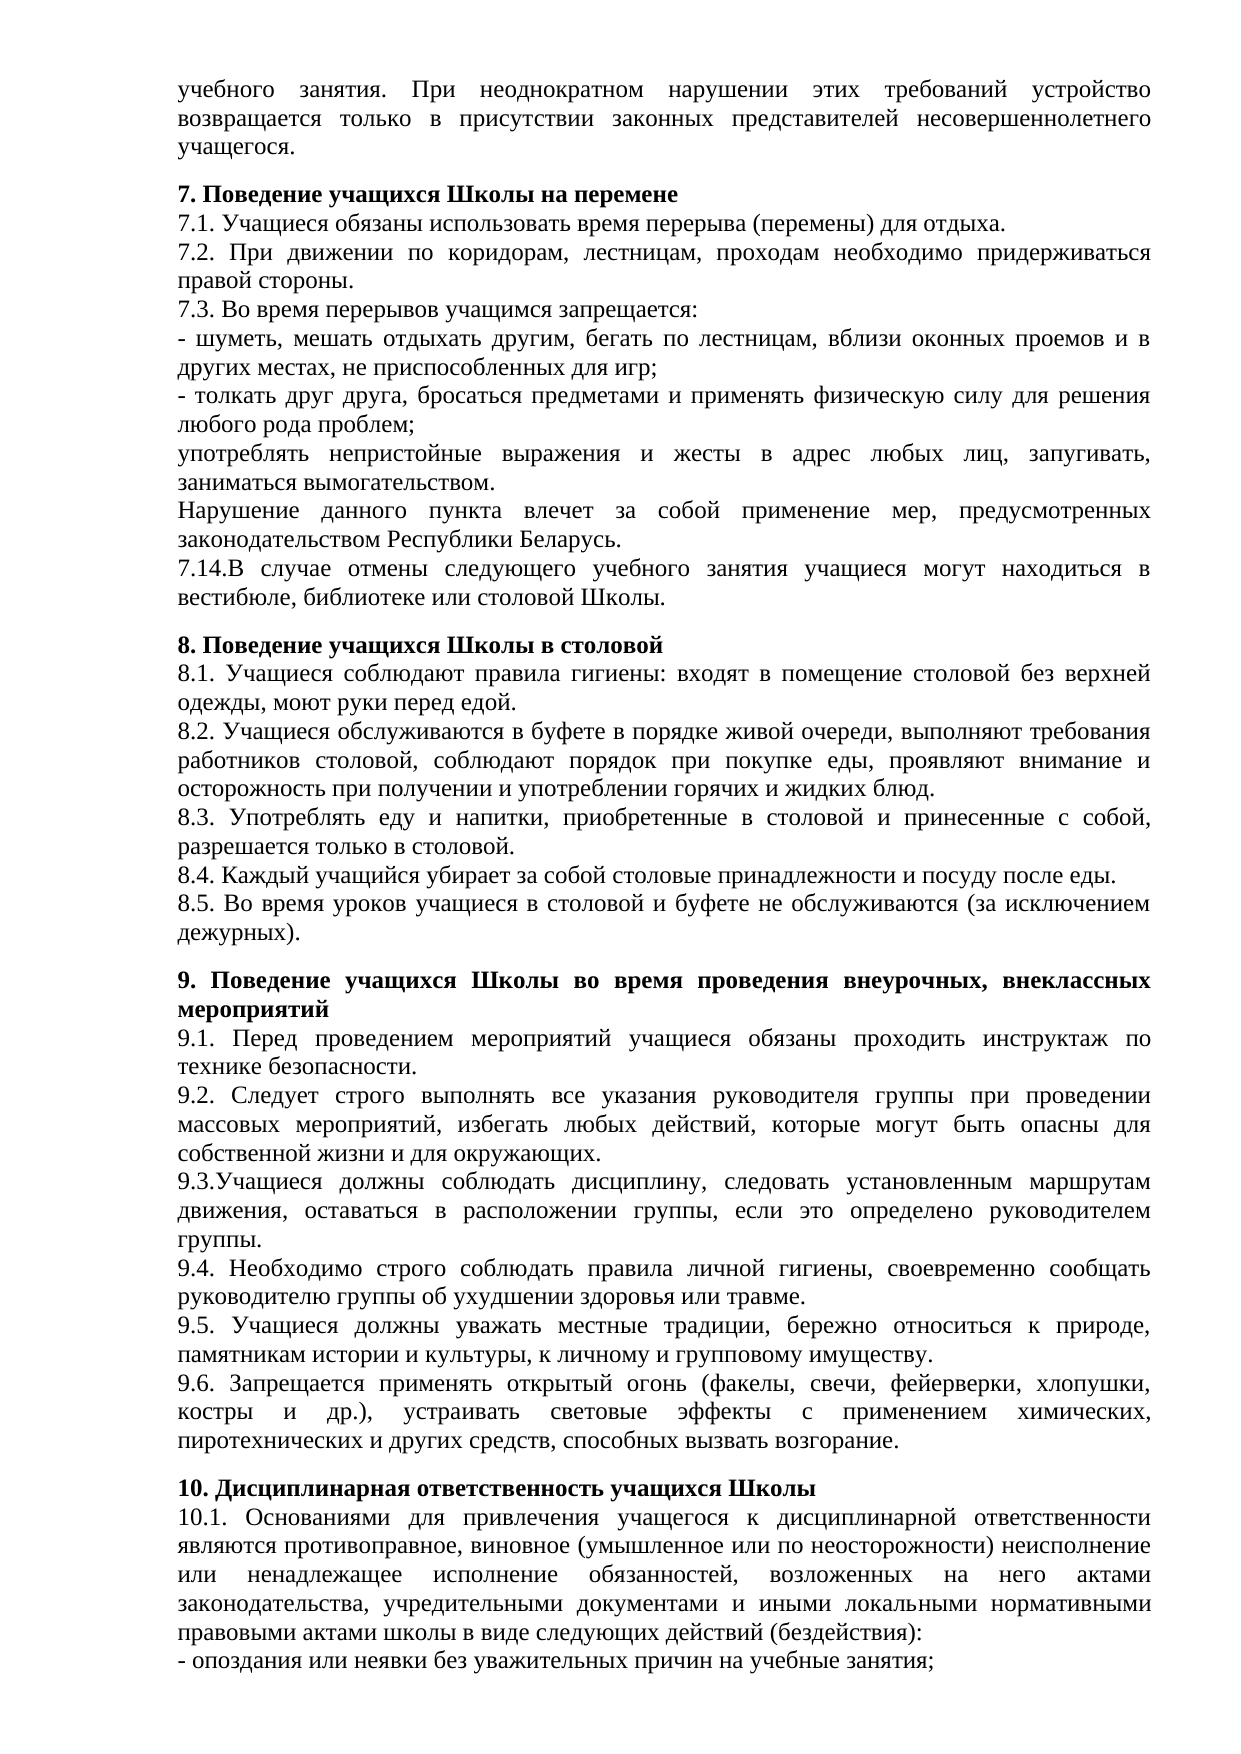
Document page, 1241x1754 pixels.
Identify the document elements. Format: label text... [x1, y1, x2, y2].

text - шуметь, мешать отдыхать другим, бегать по лестницам, вблизи оконных проемов и в других местах, не приспособленных для игр; [177, 323, 1152, 381]
text 9.1. Перед проведением мероприятий учащиеся обязаны проходить инструктаж по технике безопасности. [177, 1023, 1152, 1080]
text 7.3. Во время перерывов учащимся запрещается: [177, 294, 1152, 323]
text 10.1. Основаниями для привлечения учащегося к дисциплинарной ответственности являются противоправное, виновное (умышленное или по неосторожности) неисполнение или ненадлежащее исполнение обязанностей, возложенных на него актами законодательства, учредительными документами и иными локальными нормативными правовыми актами школы в виде следующих действий (бездействия): [177, 1502, 1152, 1646]
text 10. Дисциплинарная ответственность учащихся Школы [177, 1473, 1152, 1502]
text 7. Поведение учащихся Школы на перемене [177, 179, 1152, 208]
text 7.1. Учащиеся обязаны использовать время перерыва (перемены) для отдыха. [177, 208, 1152, 237]
text - толкать друг друга, бросаться предметами и применять физическую силу для решения любого рода проблем; [177, 381, 1152, 438]
text 7.14.В случае отмены следующего учебного занятия учащиеся могут находиться в вестибюле, библиотеке или столовой Школы. [177, 553, 1152, 611]
text 8.4. Каждый учащийся убирает за собой столовые принадлежности и посуду после еды. [177, 860, 1152, 888]
text 9.5. Учащиеся должны уважать местные традиции, бережно относиться к природе, памятникам истории и культуры, к личному и групповому имуществу. [177, 1310, 1152, 1368]
text Нарушение данного пункта влечет за собой применение мер, предусмотренных законодательством Республики Беларусь. [177, 496, 1152, 553]
text 9.4. Необходимо строго соблюдать правила личной гигиены, своевременно сообщать руководителю группы об ухудшении здоровья или травме. [177, 1253, 1152, 1310]
text 9.2. Следует строго выполнять все указания руководителя группы при проведении массовых мероприятий, избегать любых действий, которые могут быть опасны для собственной жизни и для окружающих. [177, 1080, 1152, 1166]
text 8.1. Учащиеся соблюдают правила гигиены: входят в помещение столовой без верхней одежды, моют руки перед едой. [177, 658, 1152, 716]
text 9.6. Запрещается применять открытый огонь (факелы, свечи, фейерверки, хлопушки, костры и др.), устраивать световые эффекты с применением химических, пиротехнических и других средств, способных вызвать возгорание. [177, 1368, 1152, 1454]
text 8.5. Во время уроков учащиеся в столовой и буфете не обслуживаются (за исключением дежурных). [177, 888, 1152, 946]
text 9. Поведение учащихся Школы во время проведения внеурочных, внеклассных мероприятий [177, 965, 1152, 1023]
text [177, 74, 1152, 160]
text 8.2. Учащиеся обслуживаются в буфете в порядке живой очереди, выполняют требования работников столовой, соблюдают порядок при покупке еды, проявляют внимание и осторожность при получении и употреблении горячих и жидких блюд. [177, 716, 1152, 802]
text - опоздания или неявки без уважительных причин на учебные занятия; [177, 1646, 1152, 1674]
text 9.3.Учащиеся должны соблюдать дисциплину, следовать установленным маршрутам движения, оставаться в расположении группы, если это определено руководителем группы. [177, 1166, 1152, 1253]
text 8.3. Употреблять еду и напитки, приобретенные в столовой и принесенные с собой, разрешается только в столовой. [177, 802, 1152, 860]
text 7.2. При движении по коридорам, лестницам, проходам необходимо придерживаться правой стороны. [177, 237, 1152, 294]
text употреблять непристойные выражения и жесты в адрес любых лиц, запугивать, заниматься вымогательством. [177, 438, 1152, 496]
text 8. Поведение учащихся Школы в столовой [177, 630, 1152, 658]
